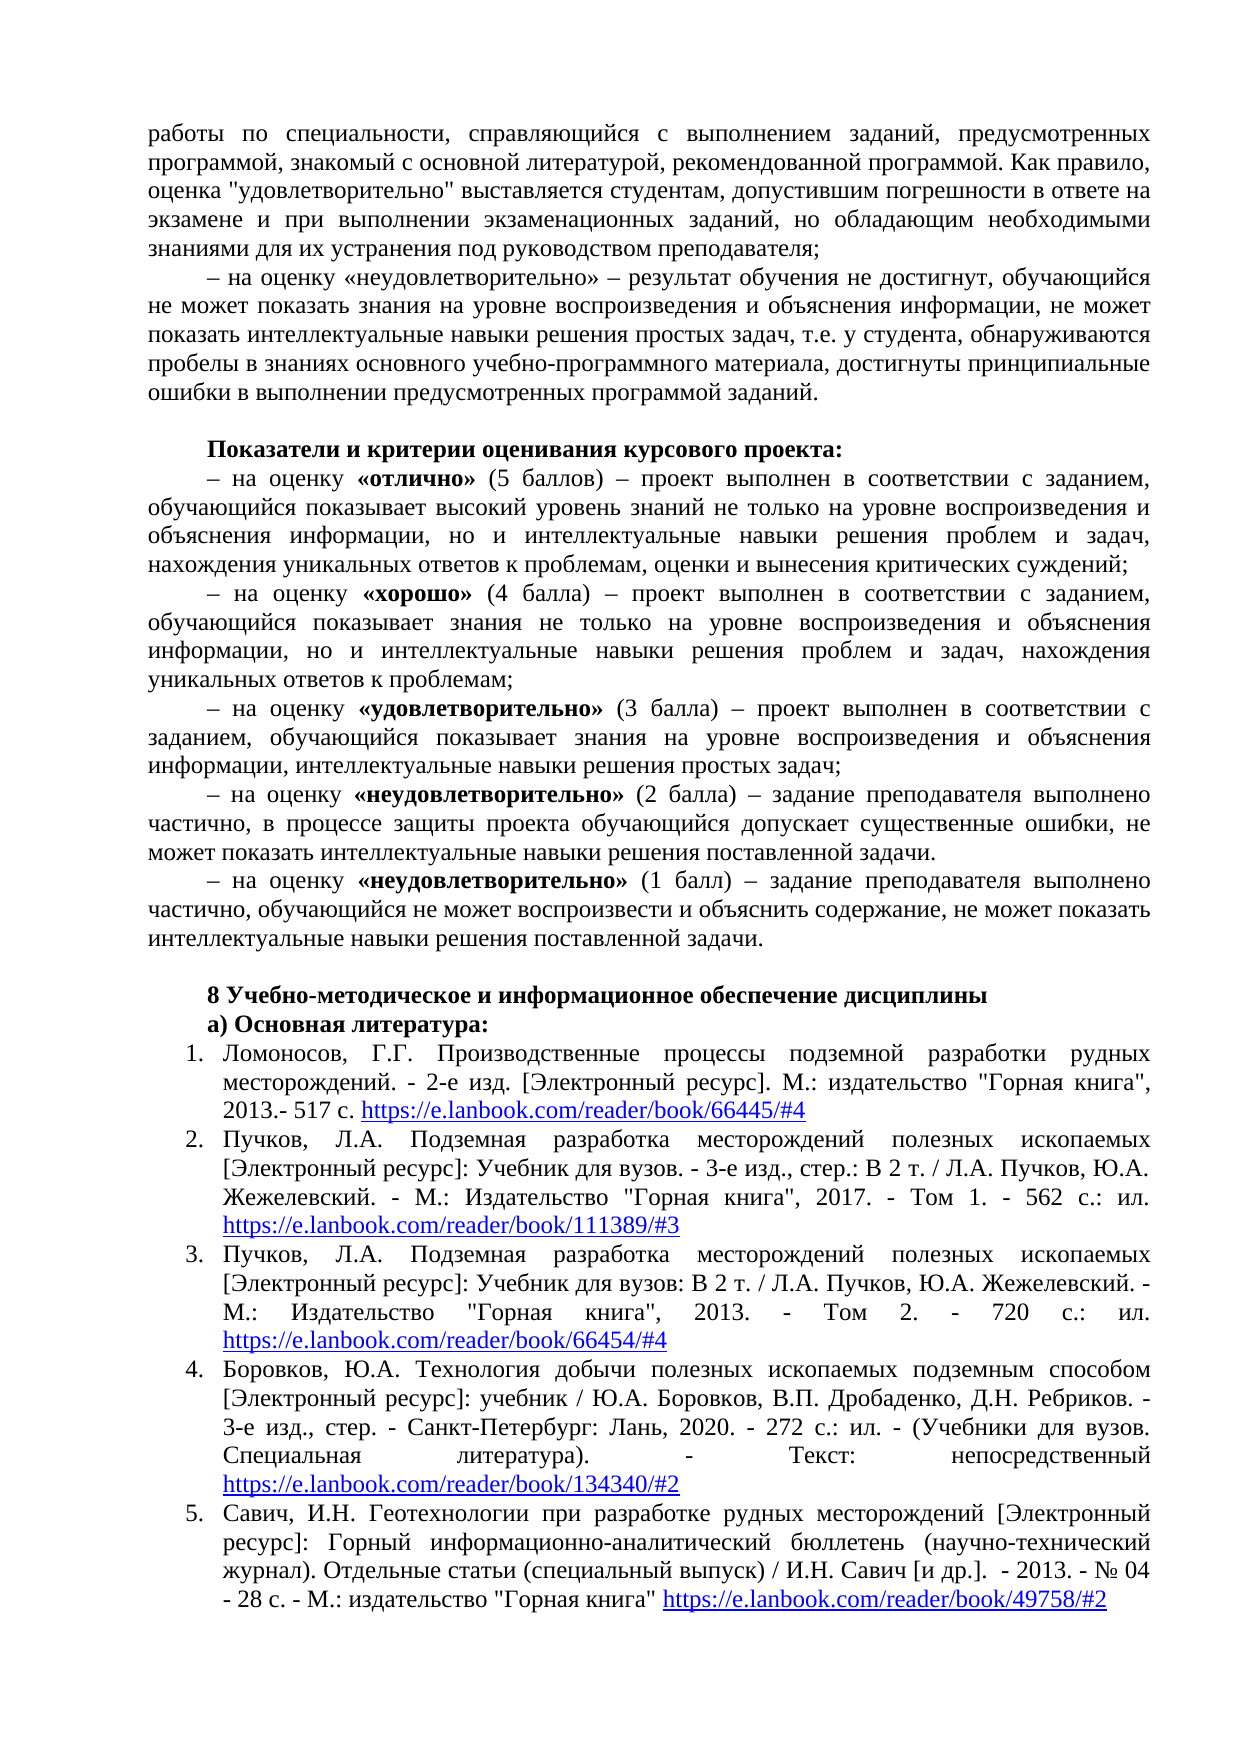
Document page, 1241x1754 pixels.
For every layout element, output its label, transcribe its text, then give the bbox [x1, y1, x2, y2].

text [148, 118, 1152, 262]
list Пучков, Л.А. Подземная разработка месторождений полезных ископаемых [Электронный ресурс]: Учебник для вузов: В 2 т. / Л.А. Пучков, Ю.А. Жежелевский. - М.: Издательство "Горная книга", 2013. - Том 2. - 720 с.: ил. https://e.lanbook.com/reader/book/66454/#4 [185, 1239, 1152, 1354]
text Показатели и критерии оценивания курсового проекта: [148, 434, 1152, 463]
text – на оценку «удовлетворительно» (3 балла) – проект выполнен в соответствии с заданием, обучающийся показывает знания на уровне воспроизведения и объяснения информации, интеллектуальные навыки решения простых задач; [148, 693, 1152, 779]
text 8 Учебно-методическое и информационное обеспечение дисциплины [207, 981, 1152, 1009]
text – на оценку «хорошо» (4 балла) – проект выполнен в соответствии с заданием, обучающийся показывает знания не только на уровне воспроизведения и объяснения информации, но и интеллектуальные навыки решения проблем и задач, нахождения уникальных ответов к проблемам; [148, 578, 1152, 693]
text – на оценку «неудовлетворительно» (1 балл) – задание преподавателя выполнено частично, обучающийся не может воспроизвести и объяснить содержание, не может показать интеллектуальные навыки решения поставленной задачи. [148, 866, 1152, 952]
list Ломоносов, Г.Г. Производственные процессы подземной разработки рудных месторождений. - 2-е изд. [Электронный ресурс]. М.: издательство "Горная книга", 2013.- 517 с. https://e.lanbook.com/reader/book/66445/#4 [185, 1038, 1152, 1124]
text а) Основная литература: [148, 1009, 1152, 1038]
list Боровков, Ю.А. Технология добычи полезных ископаемых подземным способом [Электронный ресурс]: учебник / Ю.А. Боровков, В.П. Дробаденко, Д.Н. Ребриков. - 3-е изд., стер. - Санкт-Петербург: Лань, 2020. - 272 с.: ил. - (Учебники для вузов. Специальная литература). - Текст: непосредственный https://e.lanbook.com/reader/book/134340/#2 [185, 1354, 1152, 1498]
list Пучков, Л.А. Подземная разработка месторождений полезных ископаемых [Электронный ресурс]: Учебник для вузов. - 3-е изд., стер.: В 2 т. / Л.А. Пучков, Ю.А. Жежелевский. - М.: Издательство "Горная книга", 2017. - Том 1. - 562 с.: ил. https://e.lanbook.com/reader/book/111389/#3 [185, 1124, 1152, 1239]
list Савич, И.Н. Геотехнологии при разработке рудных месторождений [Электронный ресурс]: Горный информационно-аналитический бюллетень (научно-технический журнал). Отдельные статьи (специальный выпуск) / И.Н. Савич [и др.]. - 2013. - № 04 - 28 с. - М.: издательство "Горная книга" https://e.lanbook.com/reader/book/49758/#2 [185, 1498, 1152, 1613]
text – на оценку «отлично» (5 баллов) – проект выполнен в соответствии с заданием, обучающийся показывает высокий уровень знаний не только на уровне воспроизведения и объяснения информации, но и интеллектуальные навыки решения проблем и задач, нахождения уникальных ответов к проблемам, оценки и вынесения критических суждений; [148, 463, 1152, 578]
text – на оценку «неудовлетворительно» – результат обучения не достигнут, обучающийся не может показать знания на уровне воспроизведения и объяснения информации, не может показать интеллектуальные навыки решения простых задач, т.е. у студента, обнаруживаются пробелы в знаниях основного учебно-программного материала, достигнуты принципиальные ошибки в выполнении предусмотренных программой заданий. [148, 262, 1152, 406]
text – на оценку «неудовлетворительно» (2 балла) – задание преподавателя выполнено частично, в процессе защиты проекта обучающийся допускает существенные ошибки, не может показать интеллектуальные навыки решения поставленной задачи. [148, 779, 1152, 866]
